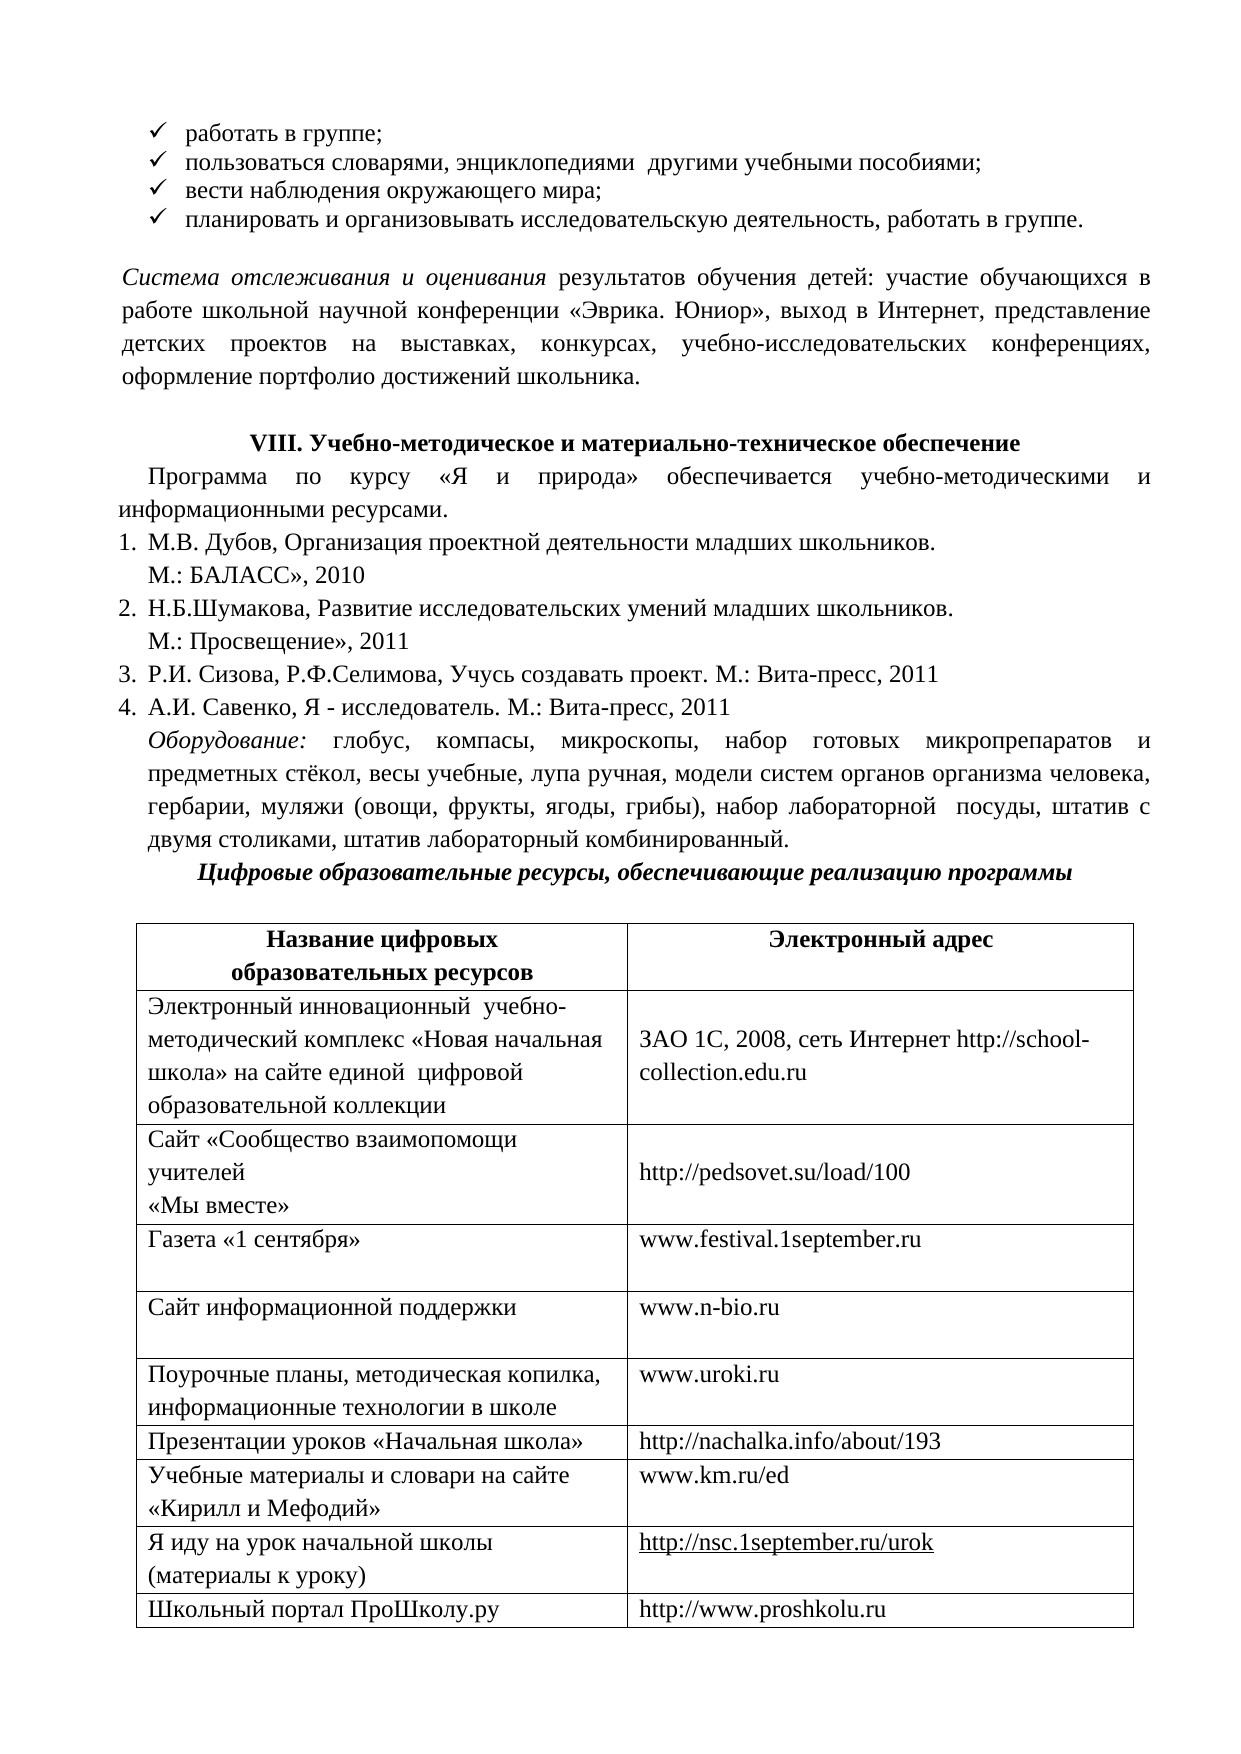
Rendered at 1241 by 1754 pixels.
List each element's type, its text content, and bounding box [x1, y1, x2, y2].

text Оборудование: глобус, компасы, микроскопы, набор готовых микропрепаратов и предметных стёкол, весы учебные, лупа ручная, модели систем органов организма человека, гербарии, муляжи (овощи, фрукты, ягоды, грибы), набор лабораторной посуды, штатив с двумя столиками, штатив лабораторный комбинированный. [148, 725, 1152, 853]
table_cell Презентации уроков «Начальная школа» [137, 1426, 627, 1459]
table_header Название цифровых образовательных ресурсов [137, 924, 627, 990]
list пользоваться словарями, энциклопедиями другими учебными пособиями; [148, 147, 1152, 176]
table_header Электронный адрес [628, 924, 1133, 990]
table_cell Газета «1 сентября» [137, 1225, 627, 1291]
table_cell www.n-bio.ru [628, 1292, 1133, 1358]
table_cell ЗАО 1С, 2008, сеть Интернет http://school-collection.edu.ru [628, 991, 1133, 1123]
table_cell Сайт информационной поддержки [137, 1292, 627, 1358]
list М.В. Дубов, Организация проектной деятельности младших школьников. [118, 527, 1152, 556]
table_cell Школьный портал ПроШколу.ру [137, 1594, 627, 1627]
table_cell Сайт «Сообщество взаимопомощи учителей «Мы вместе» [137, 1125, 627, 1223]
list Р.И. Сизова, Р.Ф.Селимова, Учусь создавать проект. М.: Вита-пресс, 2011 [118, 659, 1152, 688]
table_cell http://nachalka.info/about/193 [628, 1426, 1133, 1459]
list планировать и организовывать исследовательскую деятельность, работать в группе. [148, 204, 1152, 233]
table_cell Я иду на урок начальной школы (материалы к уроку) [137, 1527, 627, 1593]
table_cell www.km.ru/ed [628, 1460, 1133, 1526]
table_cell Поурочные планы, методическая копилка, информационные технологии в школе [137, 1359, 627, 1425]
text М.: Просвещение», 2011 [148, 626, 1152, 655]
list работать в группе; [148, 118, 1152, 147]
table_cell http://nsc.1september.ru/urok [628, 1527, 1133, 1593]
text Система отслеживания и оценивания результатов обучения детей: участие обучающихся в работе школьной научной конференции «Эврика. Юниор», выход в Интернет, представление детских проектов на выставках, конкурсах, учебно-исследовательских конференциях, оформление портфолио достижений школьника. [122, 262, 1152, 390]
list вести наблюдения окружающего мира; [148, 176, 1152, 204]
list Н.Б.Шумакова, Развитие исследовательских умений младших школьников. [118, 593, 1152, 622]
table_cell http://www.proshkolu.ru [628, 1594, 1133, 1627]
table_cell www.uroki.ru [628, 1359, 1133, 1425]
table_cell Электронный инновационный учебно-методический комплекс «Новая начальная школа» на сайте единой цифровой образовательной коллекции [137, 991, 627, 1123]
table_cell http://pedsovet.su/load/100 [628, 1125, 1133, 1223]
text Цифровые образовательные ресурсы, обеспечивающие реализацию программы [118, 857, 1152, 886]
text М.: БАЛАСС», 2010 [148, 560, 1152, 589]
table_cell www.festival.1september.ru [628, 1225, 1133, 1291]
text Программа по курсу «Я и природа» обеспечивается учебно-методическими и информационными ресурсами. [118, 461, 1152, 523]
list А.И. Савенко, Я - исследователь. М.: Вита-пресс, 2011 [118, 692, 1152, 721]
table_cell Учебные материалы и словари на сайте «Кирилл и Мефодий» [137, 1460, 627, 1526]
text VIII. Учебно-методическое и материально-техническое обеспечение [118, 428, 1152, 457]
